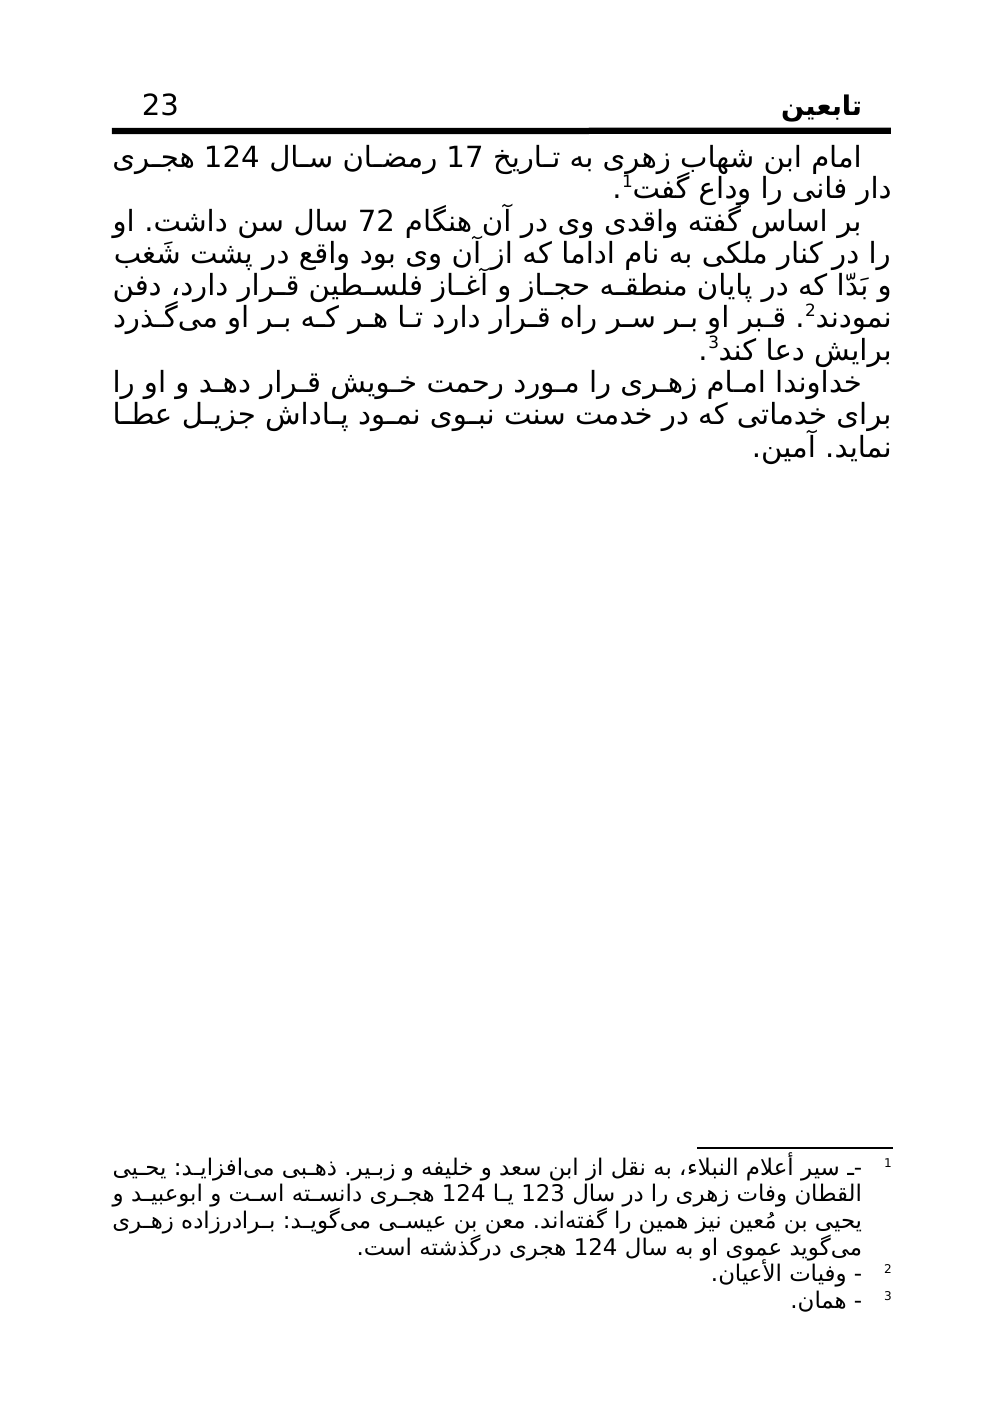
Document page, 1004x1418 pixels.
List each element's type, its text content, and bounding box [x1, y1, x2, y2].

text خداوندا امام زهری را مورد رحمت خویش قرار دهد و او را برای خدماتی که در خدمت سنت نبوی نمود پاداش جزیل عطا نماید. آمین. [112, 367, 892, 464]
text امام ابن شهاب زهری به تاریخ 17 رمضان سال 124 هجری دار فانی را وداع گفت. [112, 141, 892, 206]
text بر اساس گفته واقدی وی در آن هنگام 72 سال سن داشت. او را در کنار ملکی به نام اداما که از آن وی بود واقع در پشت شَغب و بَدّا که در پایان منطقه حجاز و آغاز فلسطین قرار دارد، دفن نمودند. قبر او بر سر راه قرار دارد تا هر که بر او می‌گذرد برایش دعا کند. [112, 206, 892, 367]
